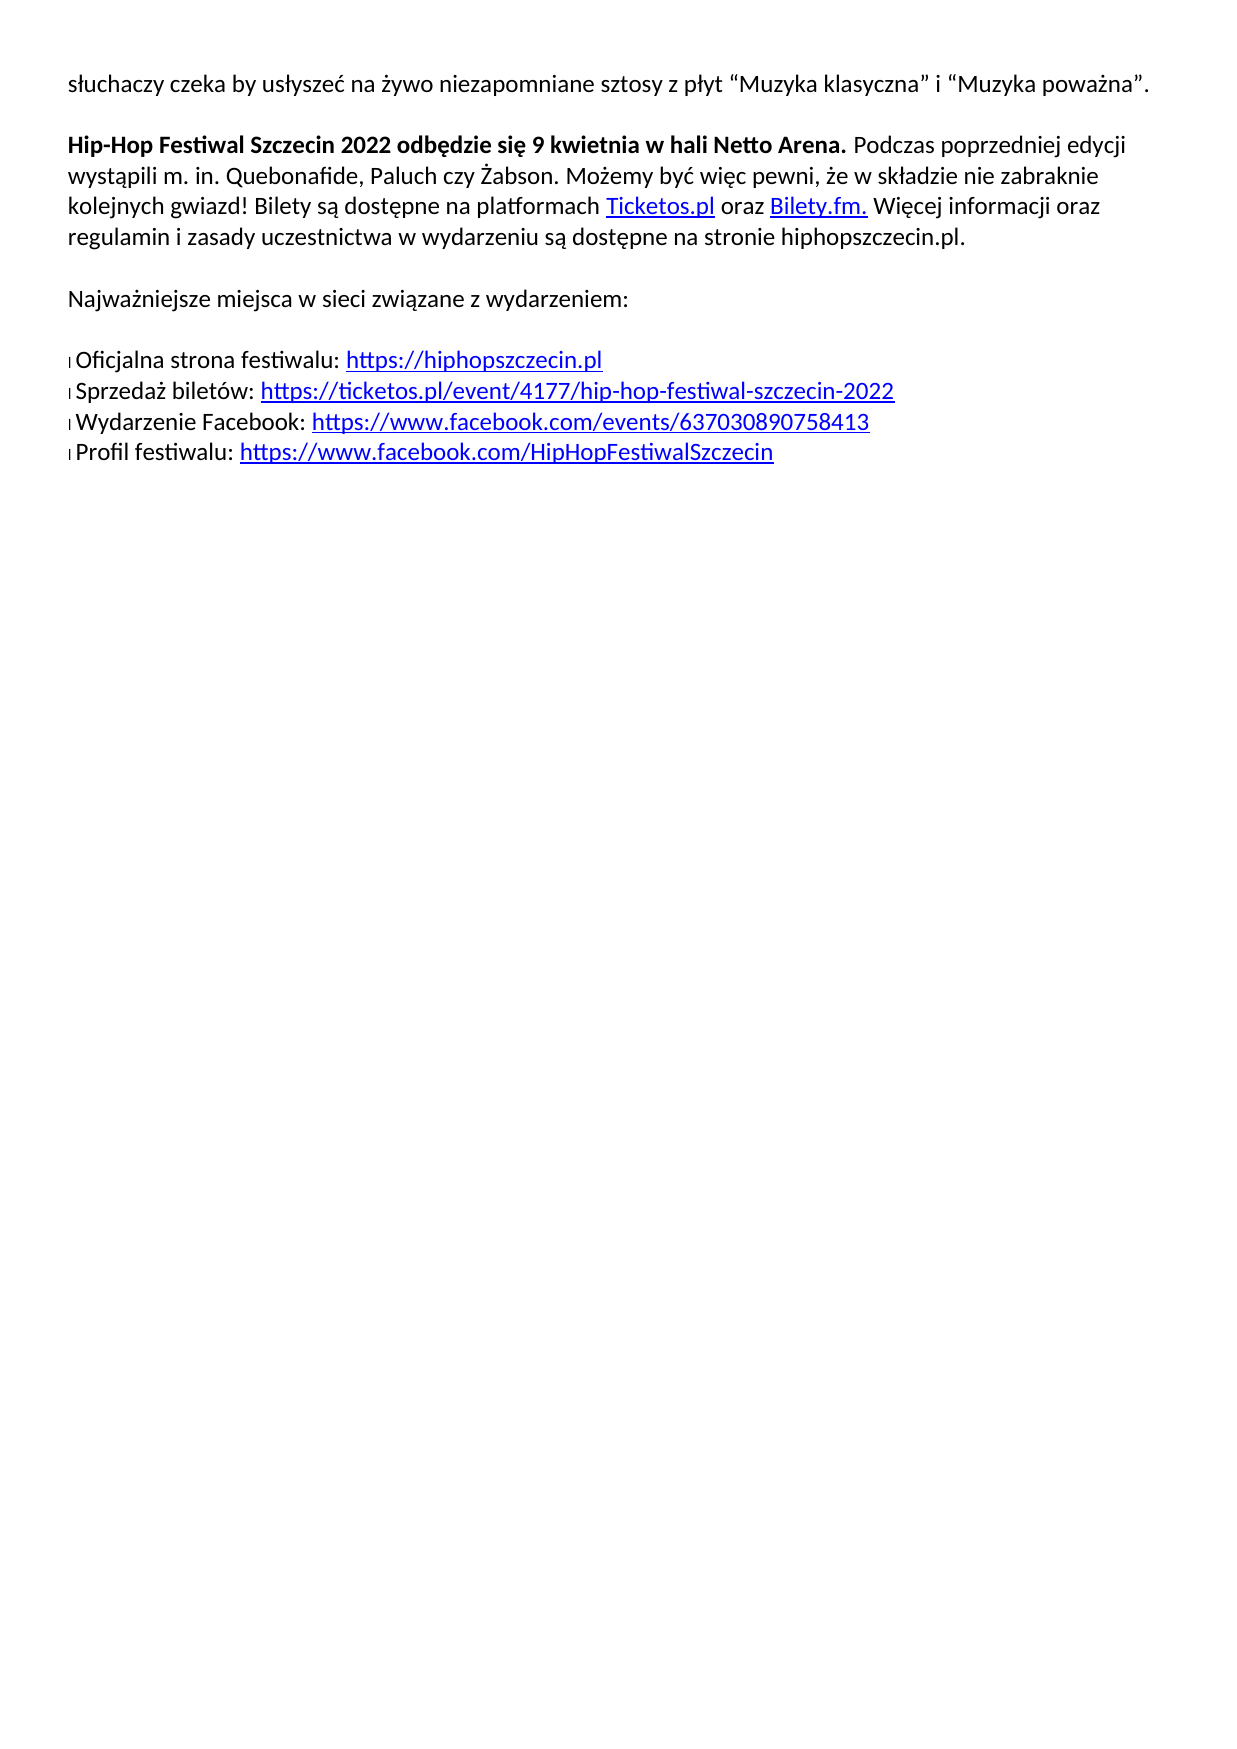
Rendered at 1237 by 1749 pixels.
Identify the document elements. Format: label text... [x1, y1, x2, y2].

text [68, 68, 1169, 98]
text l Profil festiwalu: https://www.facebook.com/HipHopFestiwalSzczecin [68, 436, 1169, 467]
text Najważniejsze miejsca w sieci związane z wydarzeniem: [68, 283, 1169, 313]
text l Sprzedaż biletów: https://ticketos.pl/event/4177/hip-hop-festiwal-szczecin-2022 [68, 375, 1169, 406]
text l Oficjalna strona festiwalu: https://hiphopszczecin.pl [68, 344, 1169, 375]
text l Wydarzenie Facebook: https://www.facebook.com/events/637030890758413 [68, 406, 1169, 436]
text Hip-Hop Festiwal Szczecin 2022 odbędzie się 9 kwietnia w hali Netto Arena. Podczas poprzedniej edycji wystąpili m. in. Quebonafide, Paluch czy Żabson. Możemy być więc pewni, że w składzie nie zabraknie kolejnych gwiazd! Bilety są dostępne na platformach Ticketos.pl oraz Bilety.fm. Więcej informacji oraz regulamin i zasady uczestnictwa w wydarzeniu są dostępne na stronie hiphopszczecin.pl. [68, 129, 1169, 252]
